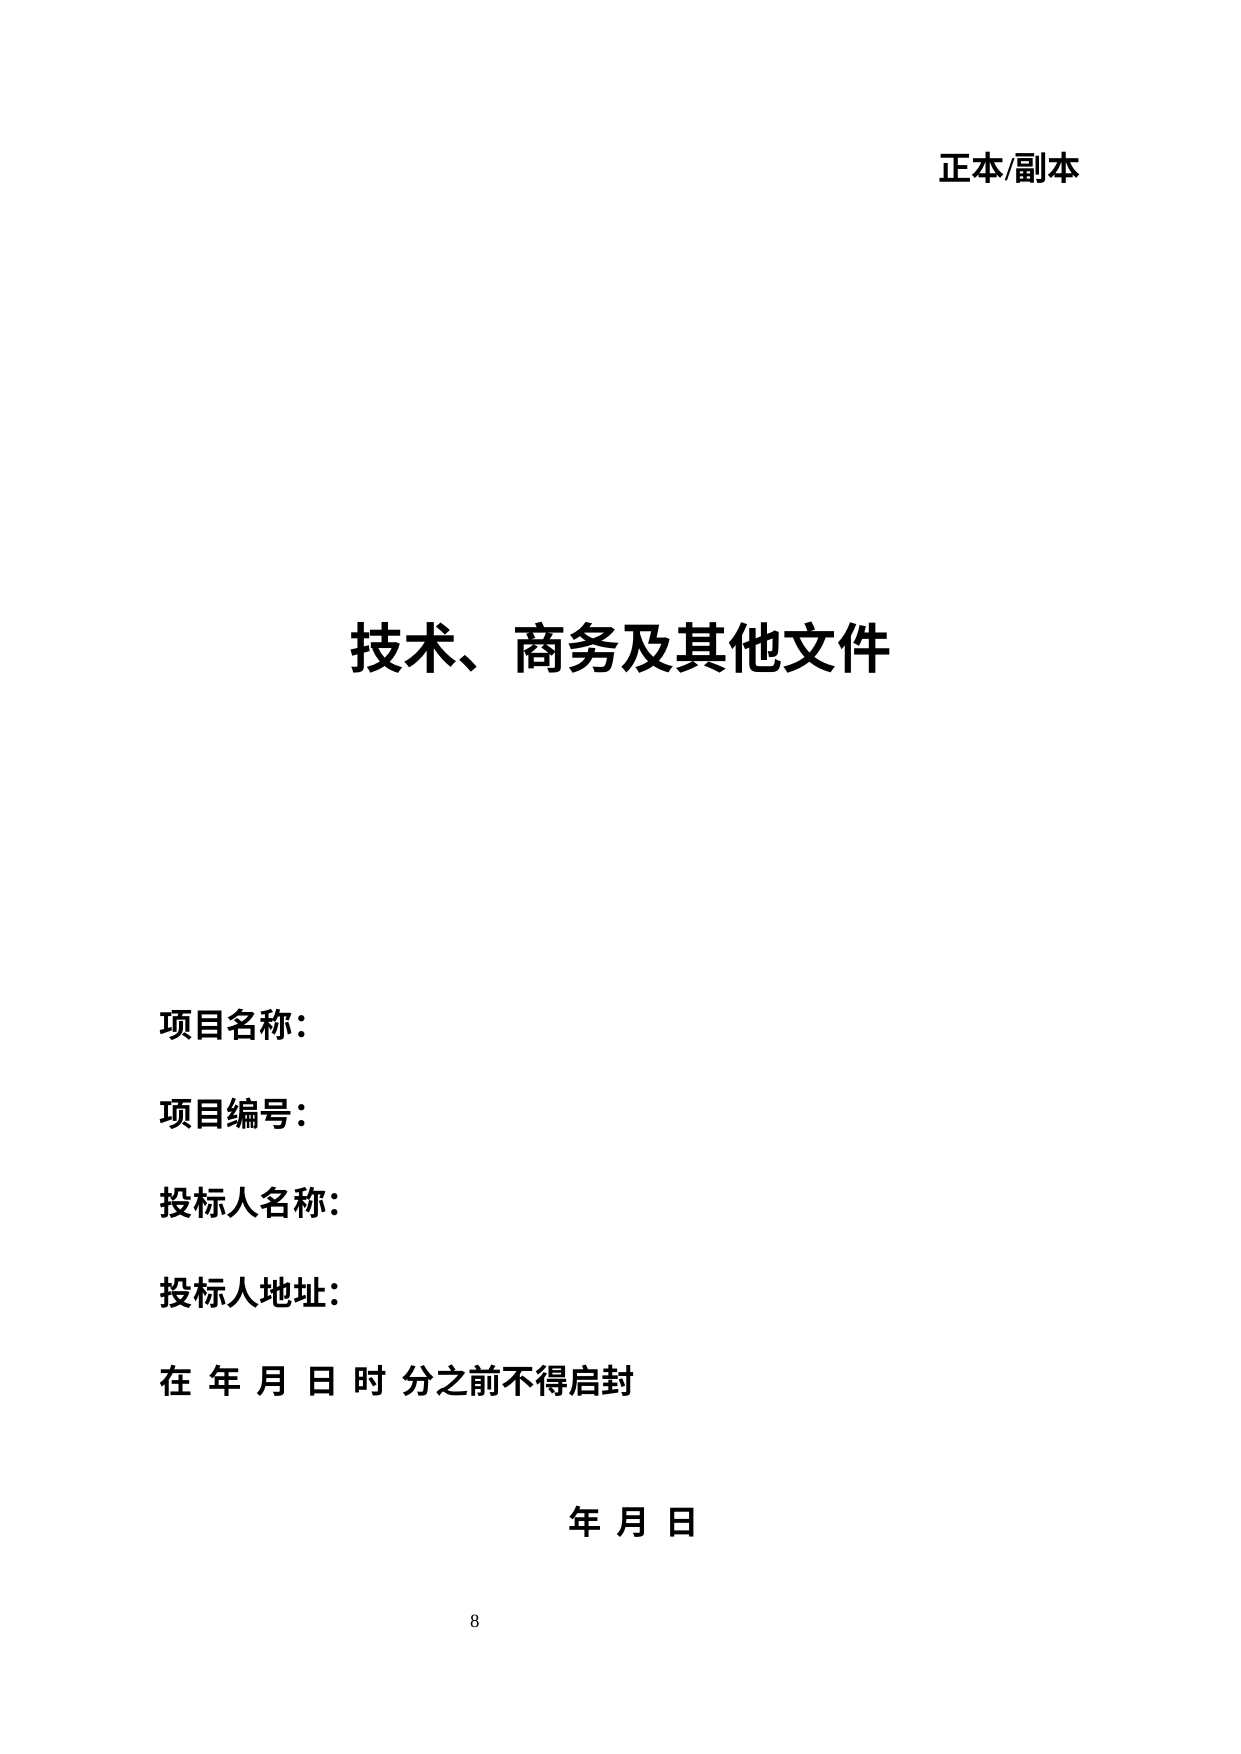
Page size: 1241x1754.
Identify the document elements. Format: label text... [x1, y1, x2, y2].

text 在 年 月 日 时 分之前不得启封 [159, 1347, 1081, 1412]
text 技术、商务及其他文件 [159, 596, 1081, 693]
text 项目编号： [159, 1080, 1081, 1145]
text 年 月 日 [159, 1488, 1081, 1553]
text 投标人名称： [159, 1169, 1081, 1234]
text 正本/副本 [159, 133, 1081, 198]
text 项目名称： [159, 991, 1081, 1056]
text 投标人地址： [159, 1258, 1081, 1323]
